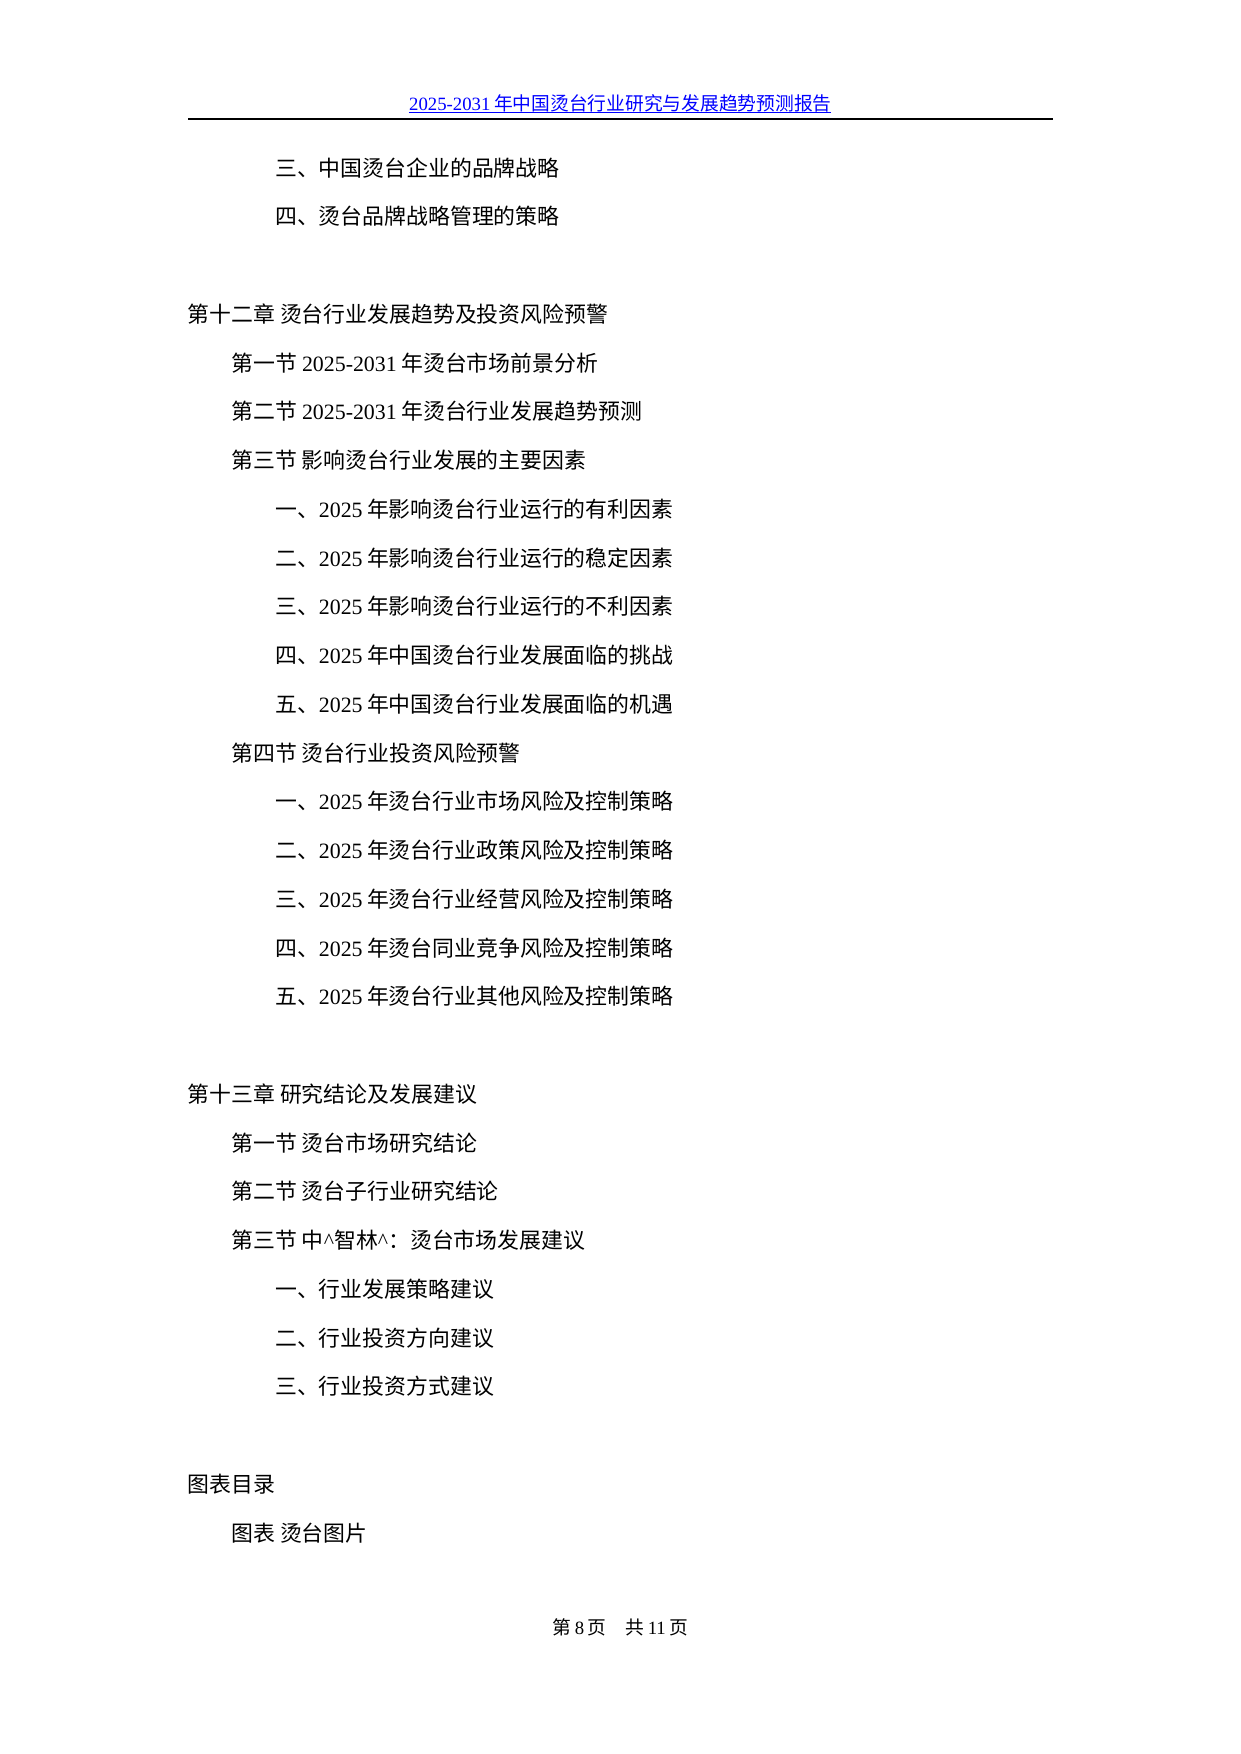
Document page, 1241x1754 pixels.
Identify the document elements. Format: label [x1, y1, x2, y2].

text [187, 150, 1053, 1548]
